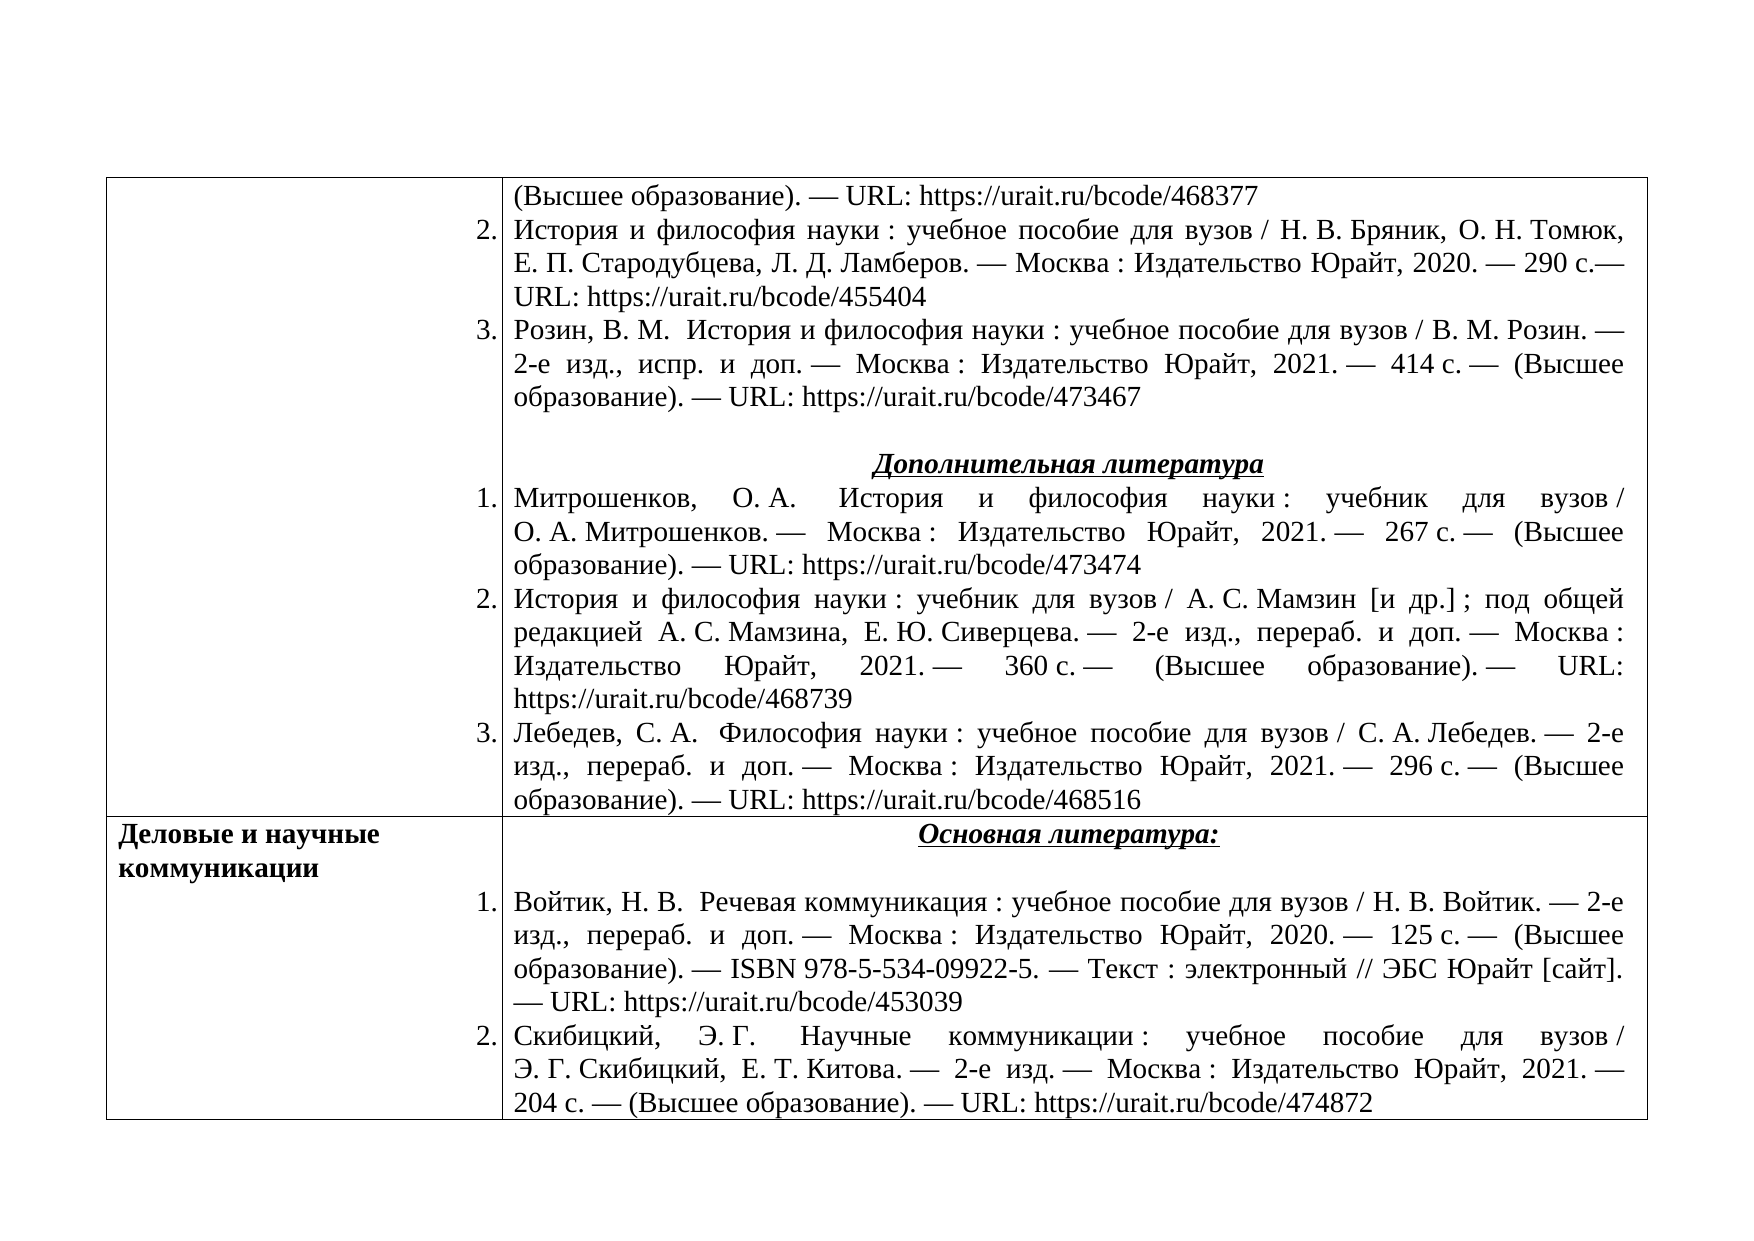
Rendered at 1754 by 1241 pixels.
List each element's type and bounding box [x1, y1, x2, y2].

table_cell [503, 817, 1647, 1118]
table_cell [107, 178, 502, 816]
table_cell [107, 817, 502, 1118]
table_cell [503, 178, 1647, 816]
